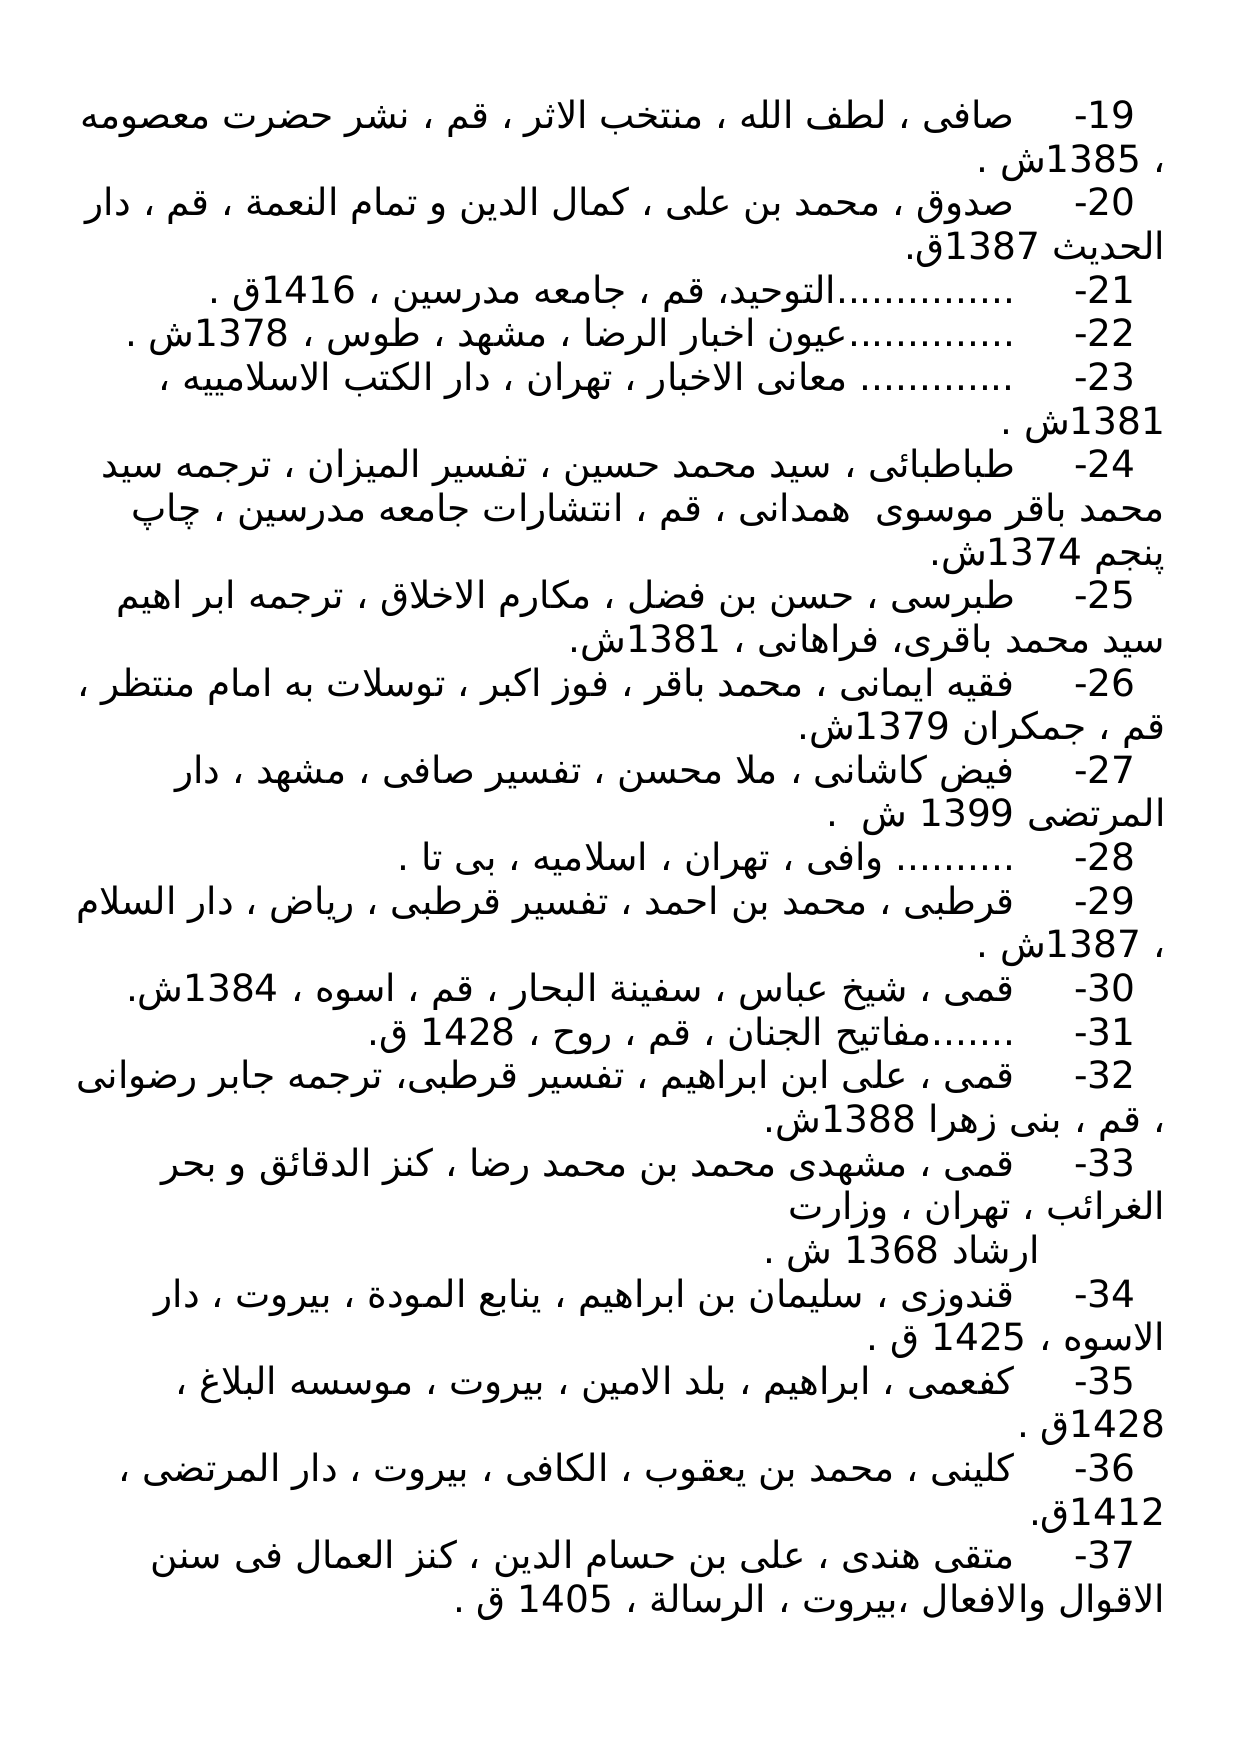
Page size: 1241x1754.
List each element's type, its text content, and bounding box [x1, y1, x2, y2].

text 26- فقیه ایمانی ، محمد باقر ، فوز اکبر ، توسلات به امام منتظر ، قم ، جمکران 1379ش. [75, 661, 1165, 748]
text 23- ............. معانی الاخبار ، تهران ، دار الکتب الاسلامییه ، 1381ش . [75, 356, 1165, 443]
text 22- ..............عیون اخبار الرضا ، مشهد ، طوس ، 1378ش . [75, 312, 1165, 356]
text 25- طبرسی ، حسن بن فضل ، مکارم الاخلاق ، ترجمه ابر اهیم سید محمد باقری، فراهانی ، 1381ش. [75, 574, 1165, 661]
text 35- کفعمی ، ابراهیم ، بلد الامین ، بیروت ، موسسه البلاغ ، 1428ق . [75, 1359, 1165, 1447]
text 27- فیض کاشانی ، ملا محسن ، تفسیر صافی ، مشهد ، دار المرتضی 1399 ش . [75, 748, 1165, 836]
text 21- ...............التوحید، قم ، جامعه مدرسین ، 1416ق . [75, 268, 1165, 312]
text 36- کلینی ، محمد بن یعقوب ، الکافی ، بیروت ، دار المرتضی ،1412ق. [75, 1447, 1165, 1534]
text 24- طباطبائی ، سید محمد حسین ، تفسیر المیزان ، ترجمه سید محمد باقر موسوی همدانی ، قم ، انتشارات جامعه مدرسین ، چاپ پنجم 1374ش. [75, 443, 1165, 574]
text 30- قمی ، شیخ عباس ، سفینة البحار ، قم ، اسوه ، 1384ش. [75, 967, 1165, 1010]
text 33- قمی ، مشهدی محمد بن محمد رضا ، کنز الدقائق و بحر الغرائب ، تهران ، وزارت [75, 1141, 1165, 1228]
text 31- .......مفاتیح الجنان ، قم ، روح ، 1428 ق. [75, 1010, 1165, 1054]
text 19- صافی ، لطف الله ، منتخب الاثر ، قم ، نشر حضرت معصومه ، 1385ش . [75, 94, 1165, 181]
text 37- متقی هندی ، علی بن حسام الدین ، کنز العمال فی سنن الاقوال والافعال ،بیروت ، الرسالة ، 1405 ق . [75, 1534, 1165, 1621]
text 20- صدوق ، محمد بن علی ، کمال الدین و تمام النعمة ، قم ، دار الحدیث 1387ق. [75, 181, 1165, 268]
text ارشاد 1368 ش . [75, 1228, 1165, 1272]
text 29- قرطبی ، محمد بن احمد ، تفسیر قرطبی ، ریاض ، دار السلام ، 1387ش . [75, 879, 1165, 967]
text 28- .......... وافی ، تهران ، اسلامیه ، بی تا . [75, 836, 1165, 879]
text 34- قندوزی ، سلیمان بن ابراهیم ، ینابع المودة ، بیروت ، دار الاسوه ، 1425 ق . [75, 1272, 1165, 1359]
text 32- قمی ، علی ابن ابراهیم ، تفسیر قرطبی، ترجمه جابر رضوانی ، قم ، بنی زهرا 1388ش. [75, 1054, 1165, 1141]
